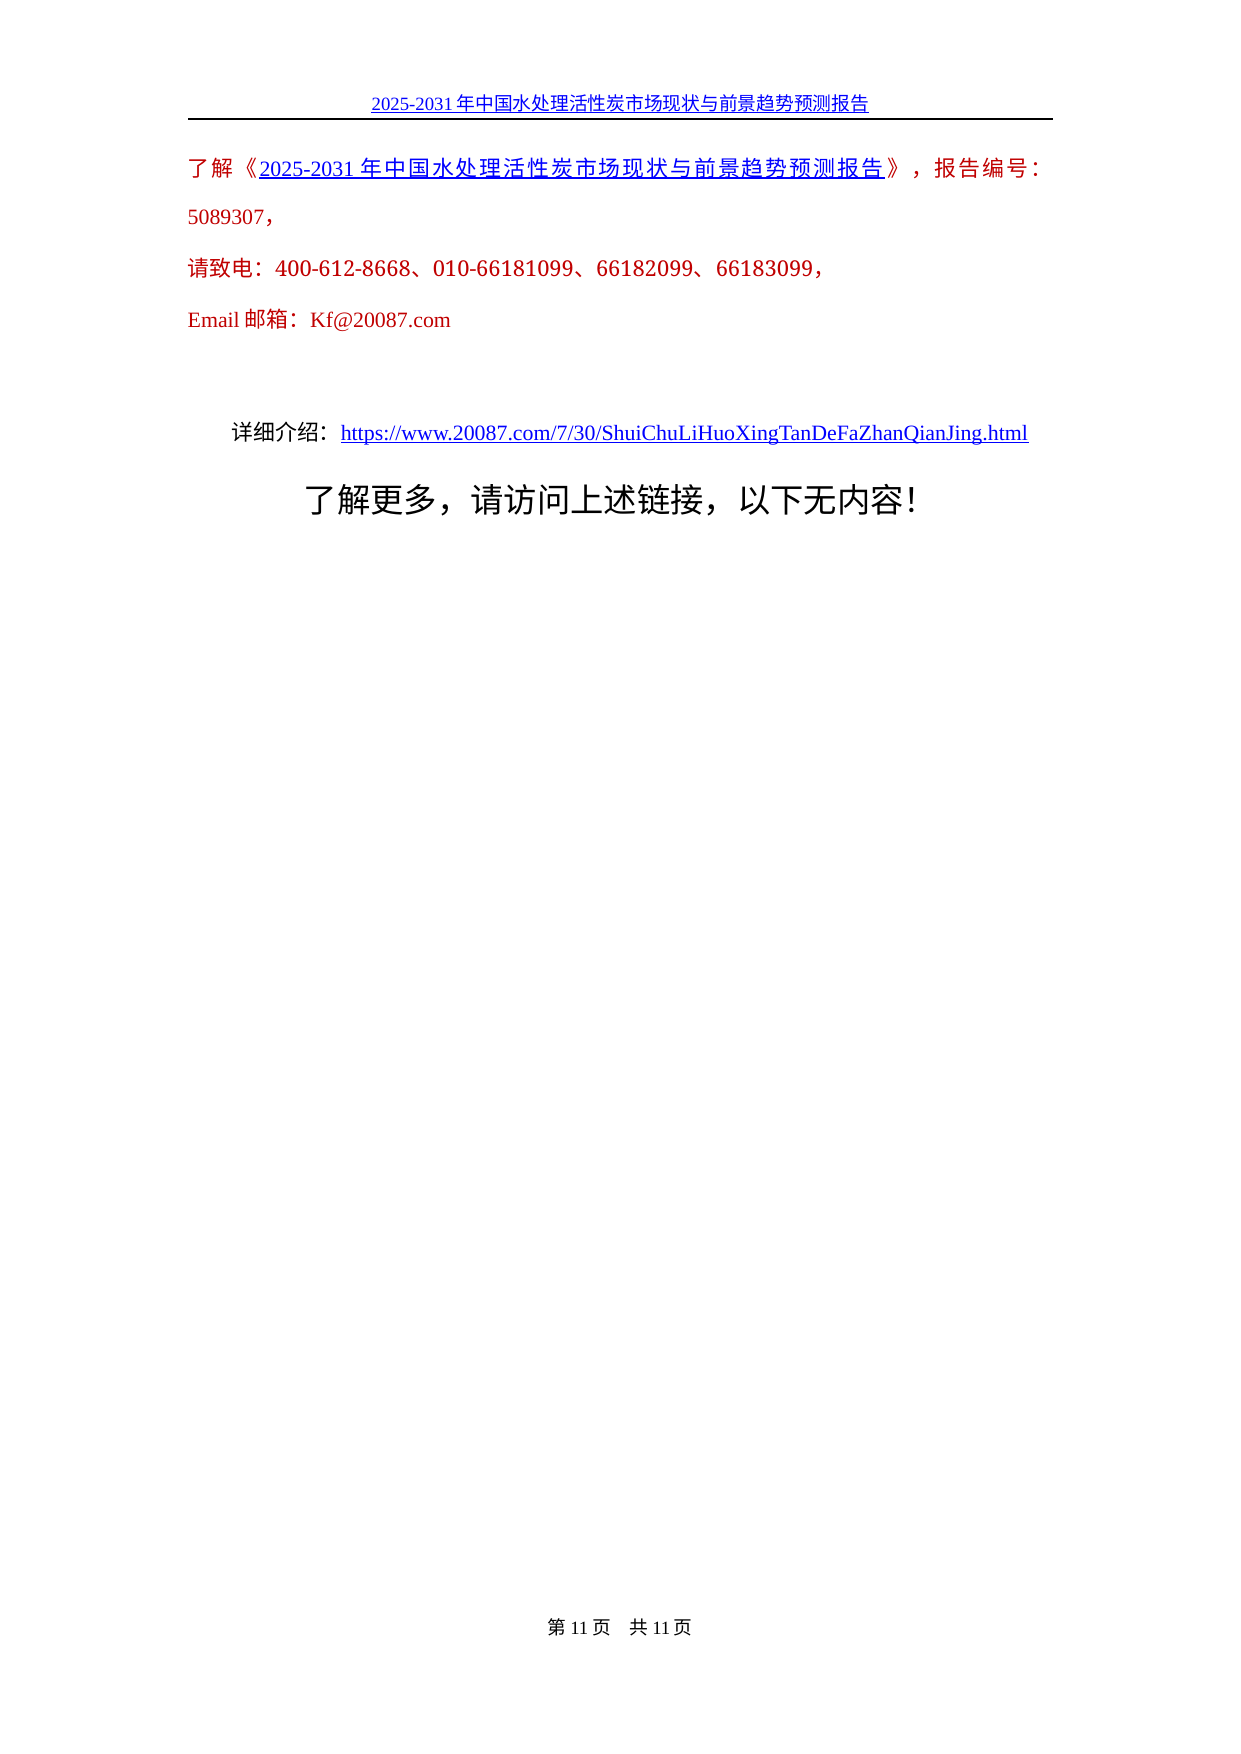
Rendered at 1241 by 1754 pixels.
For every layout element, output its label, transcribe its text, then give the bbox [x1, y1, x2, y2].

text 详细介绍：https://www.20087.com/7/30/ShuiChuLiHuoXingTanDeFaZhanQianJing.html [187, 415, 1053, 447]
text Email邮箱：Kf@20087.com [187, 302, 1053, 334]
text 了解《2025-2031年中国水处理活性炭市场现状与前景趋势预测报告》，报告编号：5089307， [187, 150, 1053, 231]
text 请致电：400-612-8668、010-66181099、66182099、66183099， [187, 251, 1053, 283]
title 了解更多，请访问上述链接，以下无内容！ [187, 465, 1053, 530]
